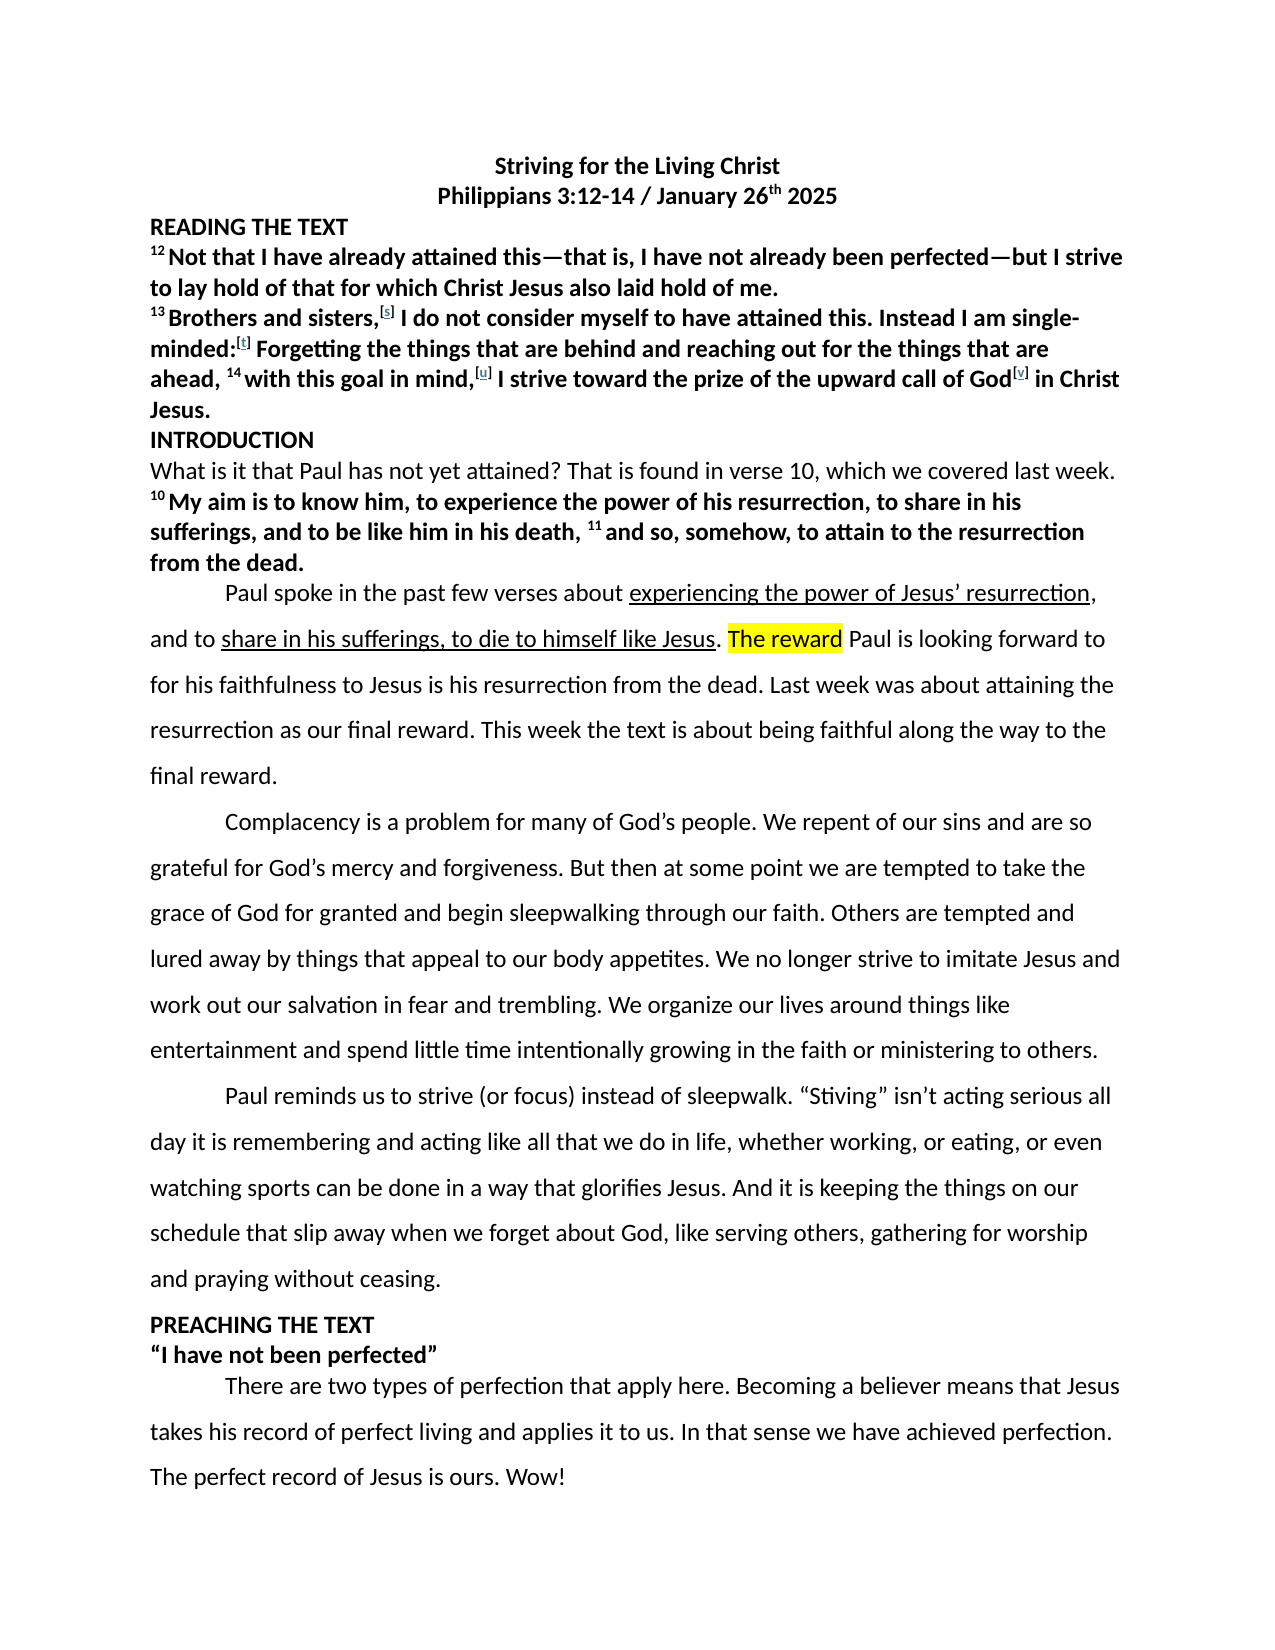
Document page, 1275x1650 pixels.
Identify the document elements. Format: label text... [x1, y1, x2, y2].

text What is it that Paul has not yet attained? That is found in verse 10, which we covered last week. 10 My aim is to know him, to experience the power of his resurrection, to share in his sufferings, and to be like him in his death, 11 and so, somehow, to attain to the resurrection from the dead. [150, 455, 1125, 577]
text Complacency is a problem for many of God’s people. We repent of our sins and are so grateful for God’s mercy and forgiveness. But then at some point we are tempted to take the grace of God for granted and begin sleepwalking through our faith. Others are tempted and lured away by things that appeal to our body appetites. We no longer strive to imitate Jesus and work out our salvation in fear and trembling. We organize our lives around things like entertainment and spend little time intentionally growing in the faith or ministering to others. [150, 806, 1125, 1065]
text Paul spoke in the past few verses about experiencing the power of Jesus’ resurrection, and to share in his sufferings, to die to himself like Jesus. The reward Paul is looking forward to for his faithfulness to Jesus is his resurrection from the dead. Last week was about attaining the resurrection as our final reward. This week the text is about being faithful along the way to the final reward. [150, 577, 1125, 791]
text 12 Not that I have already attained this—that is, I have not already been perfected—but I strive to lay hold of that for which Christ Jesus also laid hold of me. [150, 242, 1125, 303]
text “I have not been perfected” [150, 1339, 1125, 1370]
text Paul reminds us to strive (or focus) instead of sleepwalk. “Stiving” isn’t acting serious all day it is remembering and acting like all that we do in life, whether working, or eating, or even watching sports can be done in a way that glorifies Jesus. And it is keeping the things on our schedule that slip away when we forget about God, like serving others, gathering for worship and praying without ceasing. [150, 1080, 1125, 1294]
text Philippians 3:12-14 / January 26th 2025 [150, 181, 1125, 211]
text There are two types of perfection that apply here. Becoming a believer means that Jesus takes his record of perfect living and applies it to us. In that sense we have achieved perfection. The perfect record of Jesus is ours. Wow! [150, 1370, 1125, 1492]
text PREACHING THE TEXT [150, 1309, 1125, 1339]
text 13 Brothers and sisters,[s] I do not consider myself to have attained this. Instead I am single-minded:[t] Forgetting the things that are behind and reaching out for the things that are ahead, 14 with this goal in mind,[u] I strive toward the prize of the upward call of God[v] in Christ Jesus. [150, 303, 1125, 425]
text INTRODUCTION [150, 425, 1125, 455]
text READING THE TEXT [150, 211, 1125, 242]
text Striving for the Living Christ [150, 150, 1125, 181]
